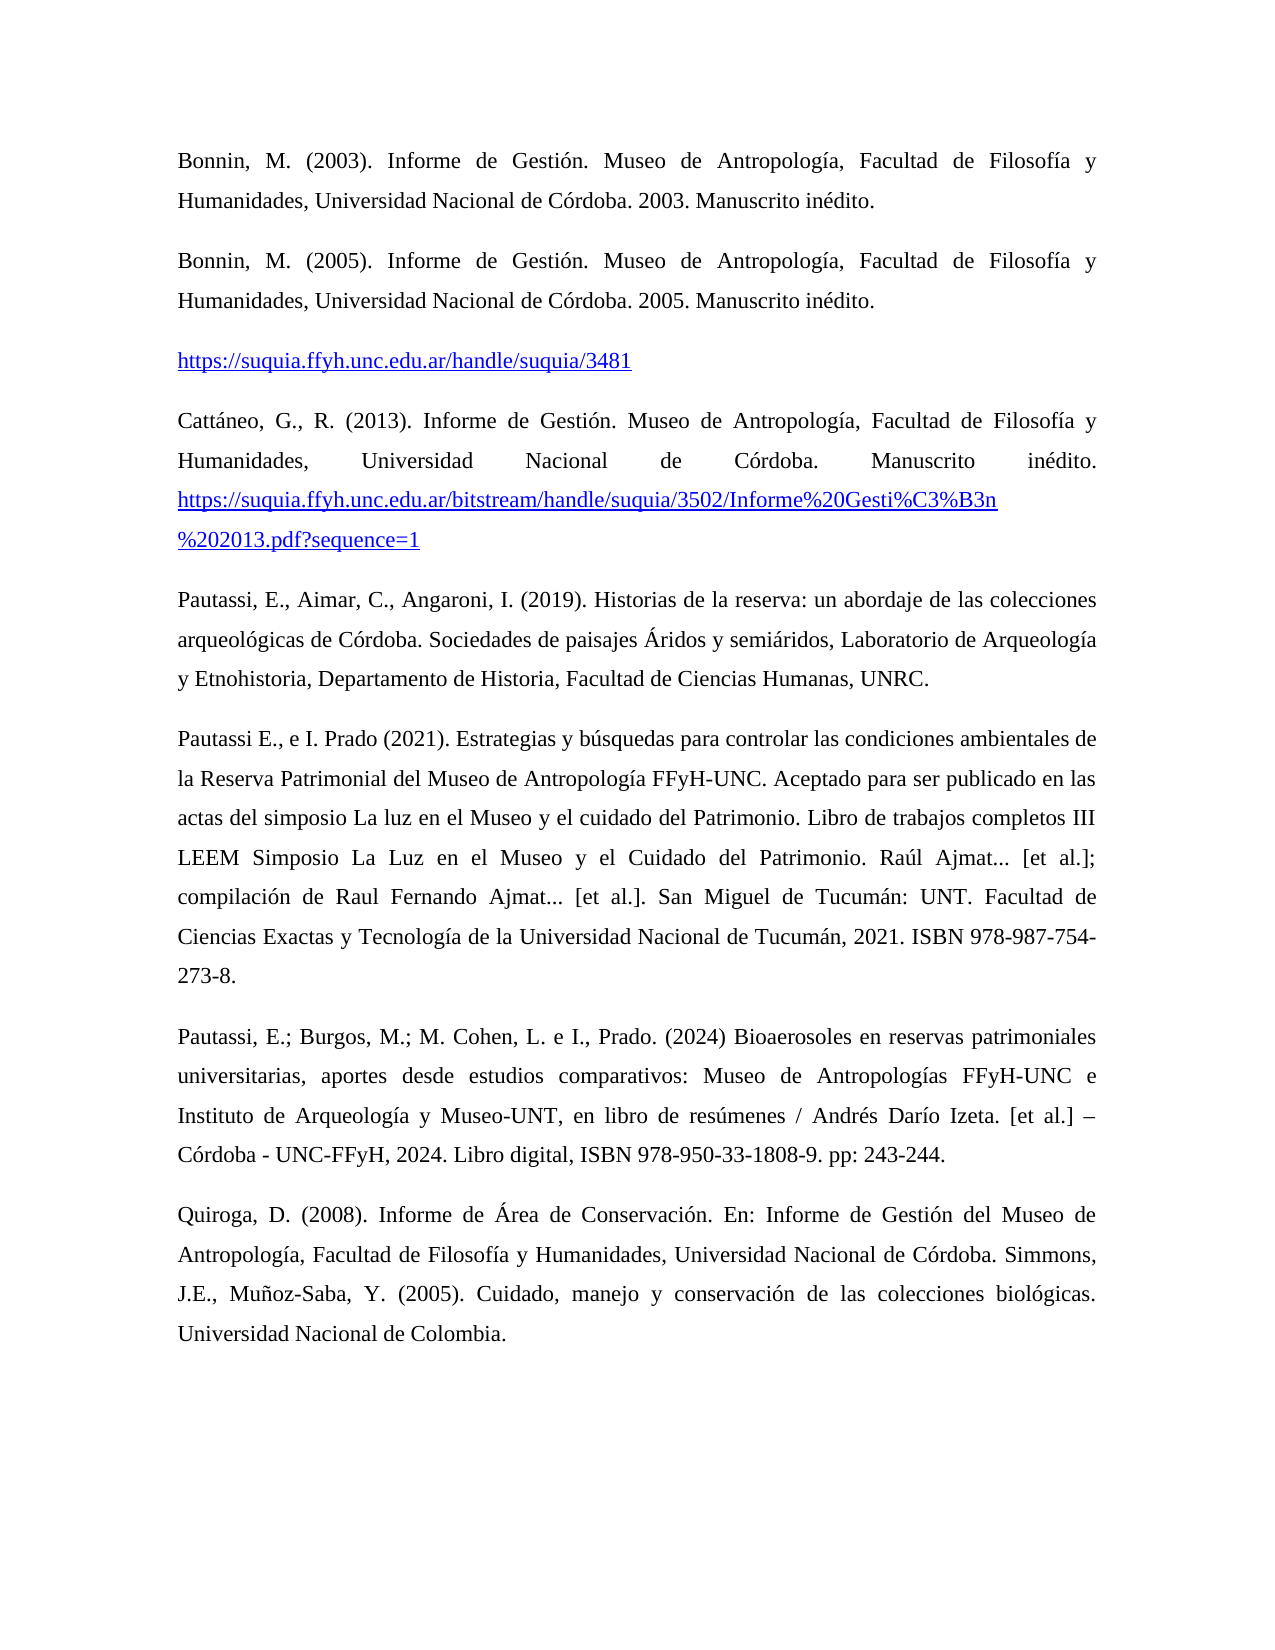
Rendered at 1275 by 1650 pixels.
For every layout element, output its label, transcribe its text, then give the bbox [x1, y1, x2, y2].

text https://suquia.ffyh.unc.edu.ar/handle/suquia/3481 [177, 347, 1098, 373]
text Pautassi, E.; Burgos, M.; M. Cohen, L. e I., Prado. (2024) Bioaerosoles en reservas patrimoniales universitarias, aportes desde estudios comparativos: Museo de Antropologías FFyH-UNC e Instituto de Arqueología y Museo-UNT, en libro de resúmenes / Andrés Darío Izeta. [et al.] – Córdoba - UNC-FFyH, 2024. Libro digital, ISBN 978-950-33-1808-9. pp: 243-244. [177, 1023, 1098, 1167]
text Pautassi, E., Aimar, C., Angaroni, I. (2019). Historias de la reserva: un abordaje de las colecciones arqueológicas de Córdoba. Sociedades de paisajes Áridos y semiáridos, Laboratorio de Arqueología y Etnohistoria, Departamento de Historia, Facultad de Ciencias Humanas, UNRC. [177, 586, 1098, 692]
text Cattáneo, G., R. (2013). Informe de Gestión. Museo de Antropología, Facultad de Filosofía y Humanidades, Universidad Nacional de Córdoba. Manuscrito inédito. https://suquia.ffyh.unc.edu.ar/bitstream/handle/suquia/3502/Informe%20Gesti%C3%B3n%202013.pdf?sequence=1 [177, 407, 1098, 552]
text Bonnin, M. (2003). Informe de Gestión. Museo de Antropología, Facultad de Filosofía y Humanidades, Universidad Nacional de Córdoba. 2003. Manuscrito inédito. [177, 148, 1098, 213]
text Pautassi E., e I. Prado (2021). Estrategias y búsquedas para controlar las condiciones ambientales de la Reserva Patrimonial del Museo de Antropología FFyH-UNC. Aceptado para ser publicado en las actas del simposio La luz en el Museo y el cuidado del Patrimonio. Libro de trabajos completos III LEEM Simposio La Luz en el Museo y el Cuidado del Patrimonio. Raúl Ajmat... [et al.]; compilación de Raul Fernando Ajmat... [et al.]. San Miguel de Tucumán: UNT. Facultad de Ciencias Exactas y Tecnología de la Universidad Nacional de Tucumán, 2021. ISBN 978-987-754-273-8. [177, 726, 1098, 989]
text Bonnin, M. (2005). Informe de Gestión. Museo de Antropología, Facultad de Filosofía y Humanidades, Universidad Nacional de Córdoba. 2005. Manuscrito inédito. [177, 247, 1098, 313]
text Quiroga, D. (2008). Informe de Área de Conservación. En: Informe de Gestión del Museo de Antropología, Facultad de Filosofía y Humanidades, Universidad Nacional de Córdoba. Simmons, J.E., Muñoz-Saba, Y. (2005). Cuidado, manejo y conservación de las colecciones biológicas. Universidad Nacional de Colombia. [177, 1201, 1098, 1346]
